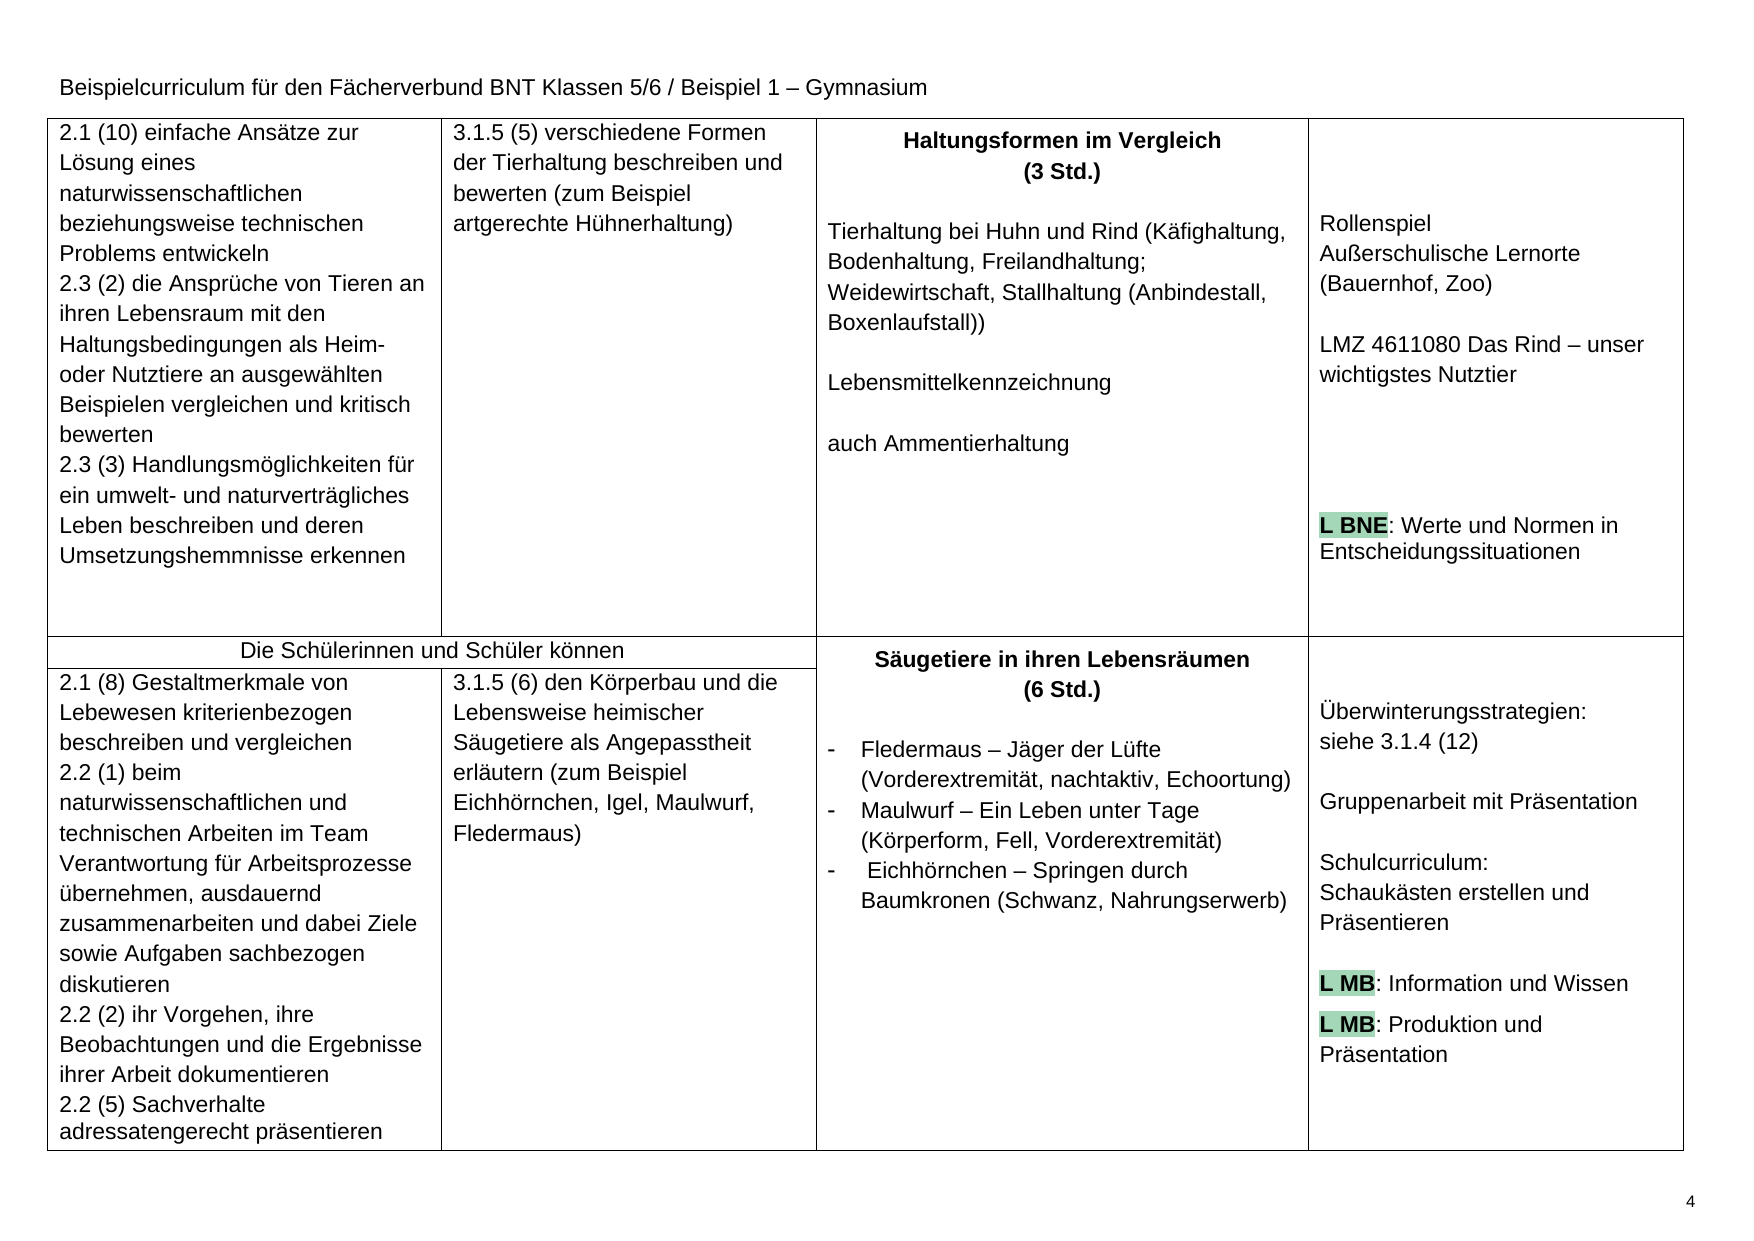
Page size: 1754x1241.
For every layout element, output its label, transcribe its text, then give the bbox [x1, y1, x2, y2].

table_cell Überwinterungsstrategien: siehe 3.1.4 (12) Gruppenarbeit mit Präsentation Schulcurriculum: Schaukästen erstellen und Präsentieren L MB: Information und Wissen L MB: Produktion und Präsentation [1309, 637, 1683, 1150]
table_cell 3.1.5 (5) verschiedene Formen der Tierhaltung beschreiben und bewerten (zum Beispiel artgerechte Hühnerhaltung) [442, 119, 816, 636]
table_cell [442, 669, 816, 1150]
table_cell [817, 119, 1308, 636]
table_cell Säugetiere in ihren Lebensräumen (6 Std.) Fledermaus – Jäger der Lüfte (Vorderextremität, nachtaktiv, Echoortung) Maulwurf – Ein Leben unter Tage (Körperform, Fell, Vorderextremität) Eichhörnchen – Springen durch Baumkronen (Schwanz, Nahrungserwerb) [817, 637, 1308, 1150]
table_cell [48, 669, 441, 1150]
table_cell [1309, 119, 1683, 636]
table_cell Die Schülerinnen und Schüler können [48, 637, 816, 667]
table_cell 2.1 (10) einfache Ansätze zur Lösung eines naturwissenschaftlichen beziehungsweise technischen Problems entwickeln 2.3 (2) die Ansprüche von Tieren an ihren Lebensraum mit den Haltungsbedingungen als Heim- oder Nutztiere an ausgewählten Beispielen vergleichen und kritisch bewerten 2.3 (3) Handlungsmöglichkeiten für ein umwelt- und naturverträgliches Leben beschreiben und deren Umsetzungshemmnisse erkennen [48, 119, 441, 636]
